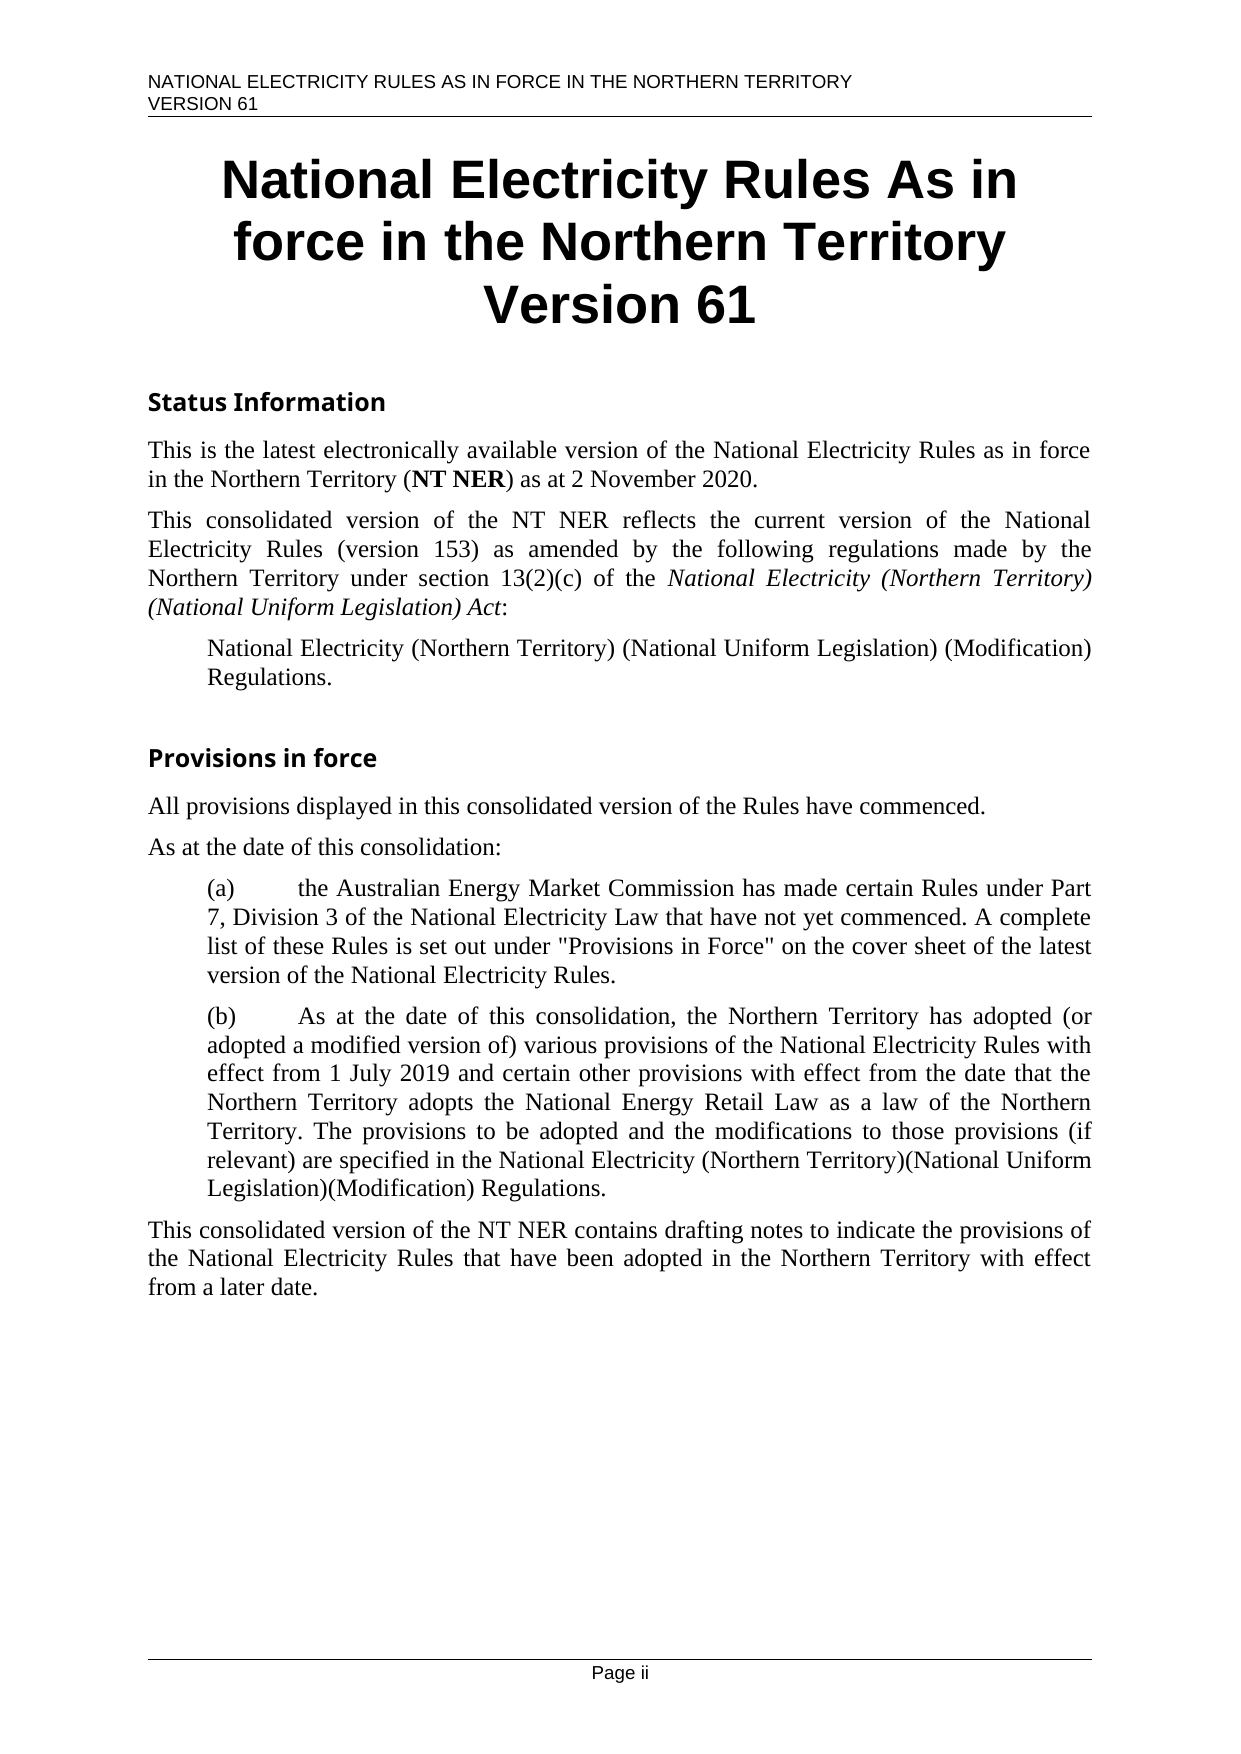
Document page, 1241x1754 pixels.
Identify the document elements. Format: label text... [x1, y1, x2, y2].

title Version 61 [148, 272, 1092, 334]
text All provisions displayed in this consolidated version of the Rules have commenced. [148, 791, 1092, 820]
text As at the date of this consolidation: [148, 832, 1092, 861]
text This consolidated version of the NT NER contains drafting notes to indicate the provisions of the National Electricity Rules that have been adopted in the Northern Territory with effect from a later date. [148, 1215, 1092, 1301]
text (b) As at the date of this consolidation, the Northern Territory has adopted (or adopted a modified version of) various provisions of the National Electricity Rules with effect from 1 July 2019 and certain other provisions with effect from the date that the Northern Territory adopts the National Energy Retail Law as a law of the Northern Territory. The provisions to be adopted and the modifications to those provisions (if relevant) are specified in the National Electricity (Northern Territory)(National Uniform Legislation)(Modification) Regulations. [207, 1001, 1092, 1202]
text This is the latest electronically available version of the National Electricity Rules as in force in the Northern Territory (NT NER) as at 2 November 2020. [148, 435, 1092, 493]
text National Electricity (Northern Territory) (National Uniform Legislation) (Modification) Regulations. [207, 633, 1092, 690]
title Provisions in force [148, 740, 1092, 774]
title Status Information [148, 384, 1092, 419]
text This consolidated version of the NT NER reflects the current version of the National Electricity Rules (version 153) as amended by the following regulations made by the Northern Territory under section 13(2)(c) of the National Electricity (Northern Territory) (National Uniform Legislation) Act: [148, 505, 1092, 620]
text (a) the Australian Energy Market Commission has made certain Rules under Part 7, Division 3 of the National Electricity Law that have not yet commenced. A complete list of these Rules is set out under "Provisions in Force" on the cover sheet of the latest version of the National Electricity Rules. [207, 873, 1092, 988]
title National Electricity Rules As in force in the Northern Territory [148, 148, 1092, 272]
